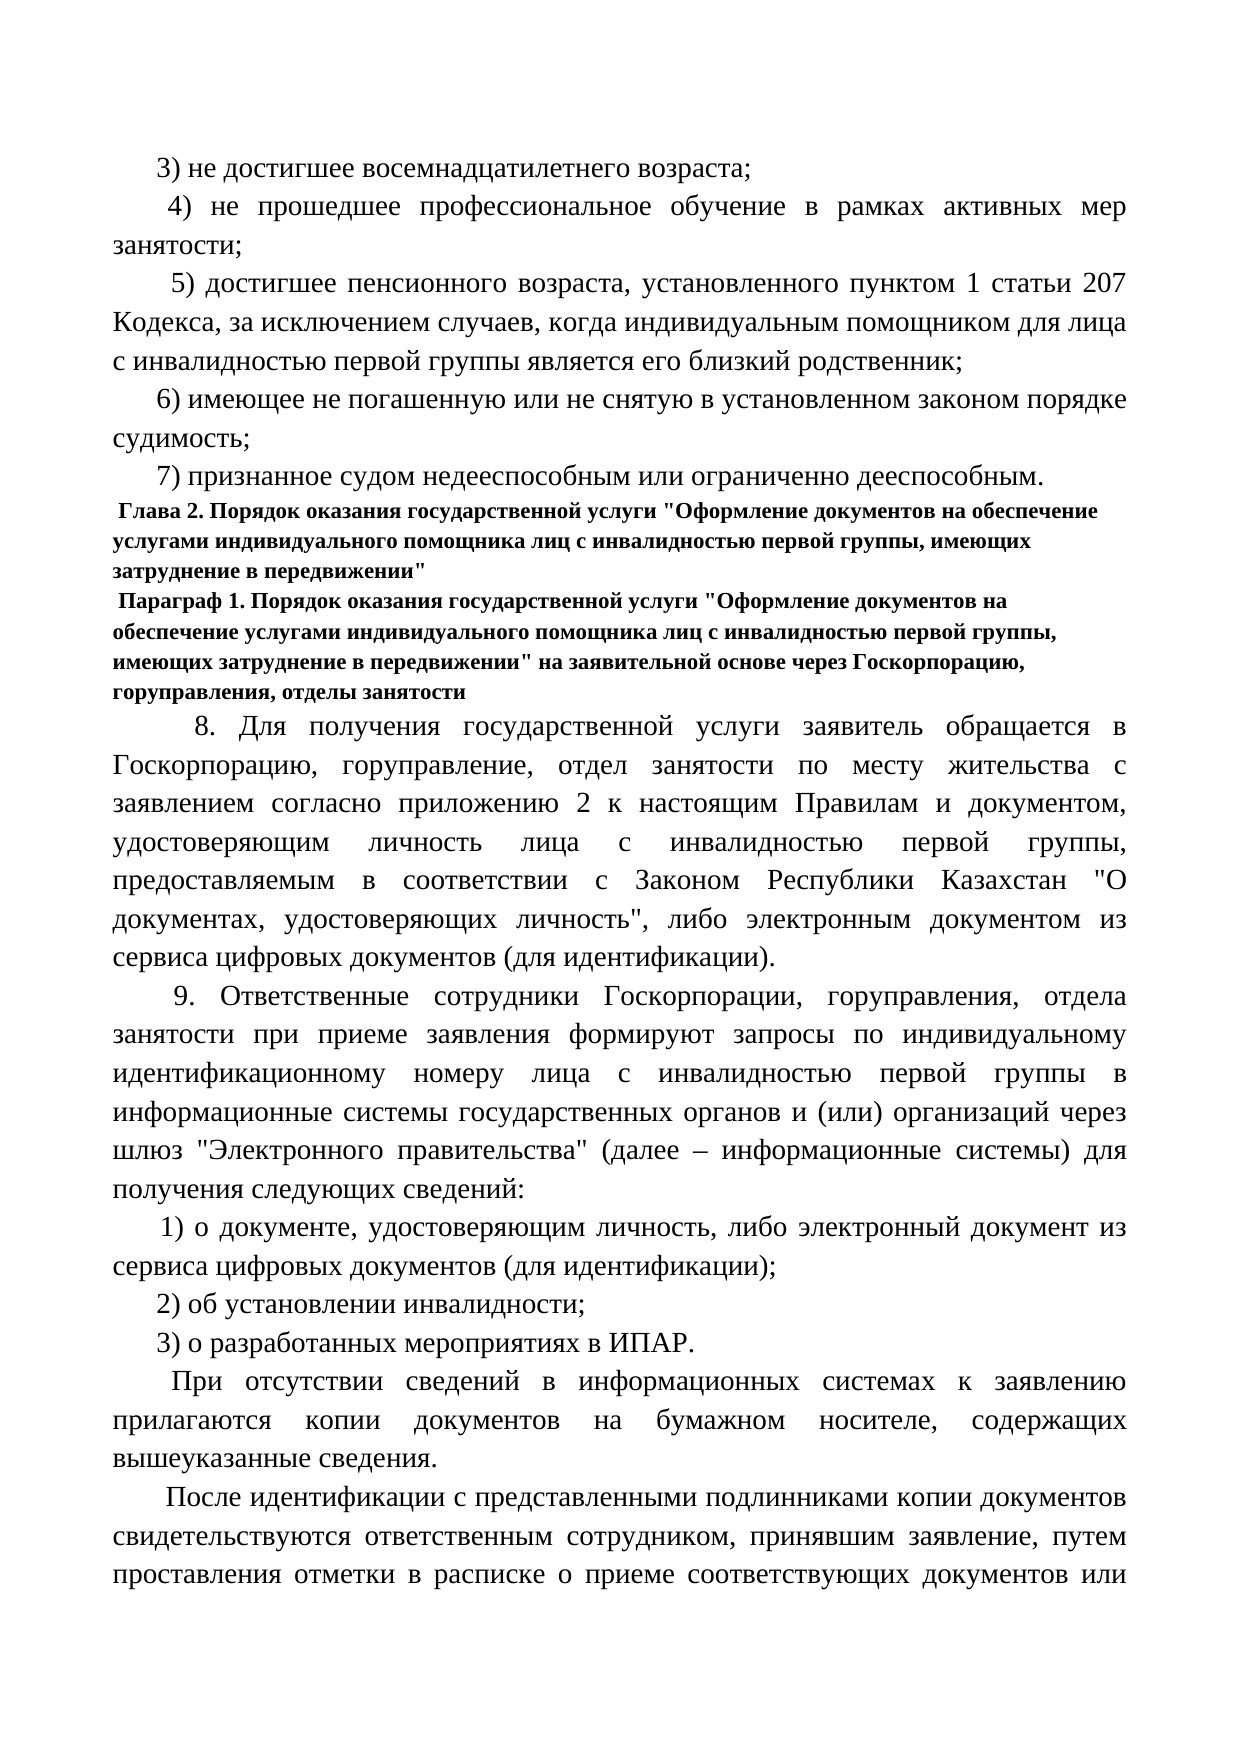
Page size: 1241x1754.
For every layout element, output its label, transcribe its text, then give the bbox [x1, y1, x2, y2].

text 5) достигшее пенсионного возраста, установленного пунктом 1 статьи 207 Кодекса, за исключением случаев, когда индивидуальным помощником для лица с инвалидностью первой группы является его близкий родственник; [112, 266, 1128, 376]
text 3) не достигшее восемнадцатилетнего возраста; [112, 150, 1128, 183]
text 4) не прошедшее профессиональное обучение в рамках активных мер занятости; [112, 188, 1128, 261]
text 2) об установлении инвалидности; [112, 1286, 1128, 1320]
text При отсутствии сведений в информационных системах к заявлению прилагаются копии документов на бумажном носителе, содержащих вышеуказанные сведения. [112, 1363, 1128, 1474]
text 9. Ответственные сотрудники Госкорпорации, горуправления, отдела занятости при приеме заявления формируют запросы по индивидуальному идентификационному номеру лица с инвалидностью первой группы в информационные системы государственных органов и (или) организаций через шлюз "Электронного правительства" (далее – информационные системы) для получения следующих сведений: [112, 978, 1128, 1204]
text 6) имеющее не погашенную или не снятую в установленном законом порядке судимость; [112, 381, 1128, 453]
text 7) признанное судом недееспособным или ограниченно дееспособным. [112, 458, 1128, 492]
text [112, 1479, 1128, 1590]
text Параграф 1. Порядок оказания государственной услуги "Оформление документов на обеспечение услугами индивидуального помощника лиц с инвалидностью первой группы, имеющих затруднение в передвижении" на заявительной основе через Госкорпорацию, горуправления, отделы занятости [112, 587, 1128, 704]
text 1) о документе, удостоверяющим личность, либо электронный документ из сервиса цифровых документов (для идентификации); [112, 1209, 1128, 1281]
text 3) о разработанных мероприятиях в ИПАР. [112, 1325, 1128, 1358]
text Глава 2. Порядок оказания государственной услуги "Оформление документов на обеспечение услугами индивидуального помощника лиц с инвалидностью первой группы, имеющих затруднение в передвижении" [112, 497, 1128, 584]
text 8. Для получения государственной услуги заявитель обращается в Госкорпорацию, горуправление, отдел занятости по месту жительства с заявлением согласно приложению 2 к настоящим Правилам и документом, удостоверяющим личность лица с инвалидностью первой группы, предоставляемым в соответствии с Законом Республики Казахстан "О документах, удостоверяющих личность", либо электронным документом из сервиса цифровых документов (для идентификации). [112, 708, 1128, 973]
